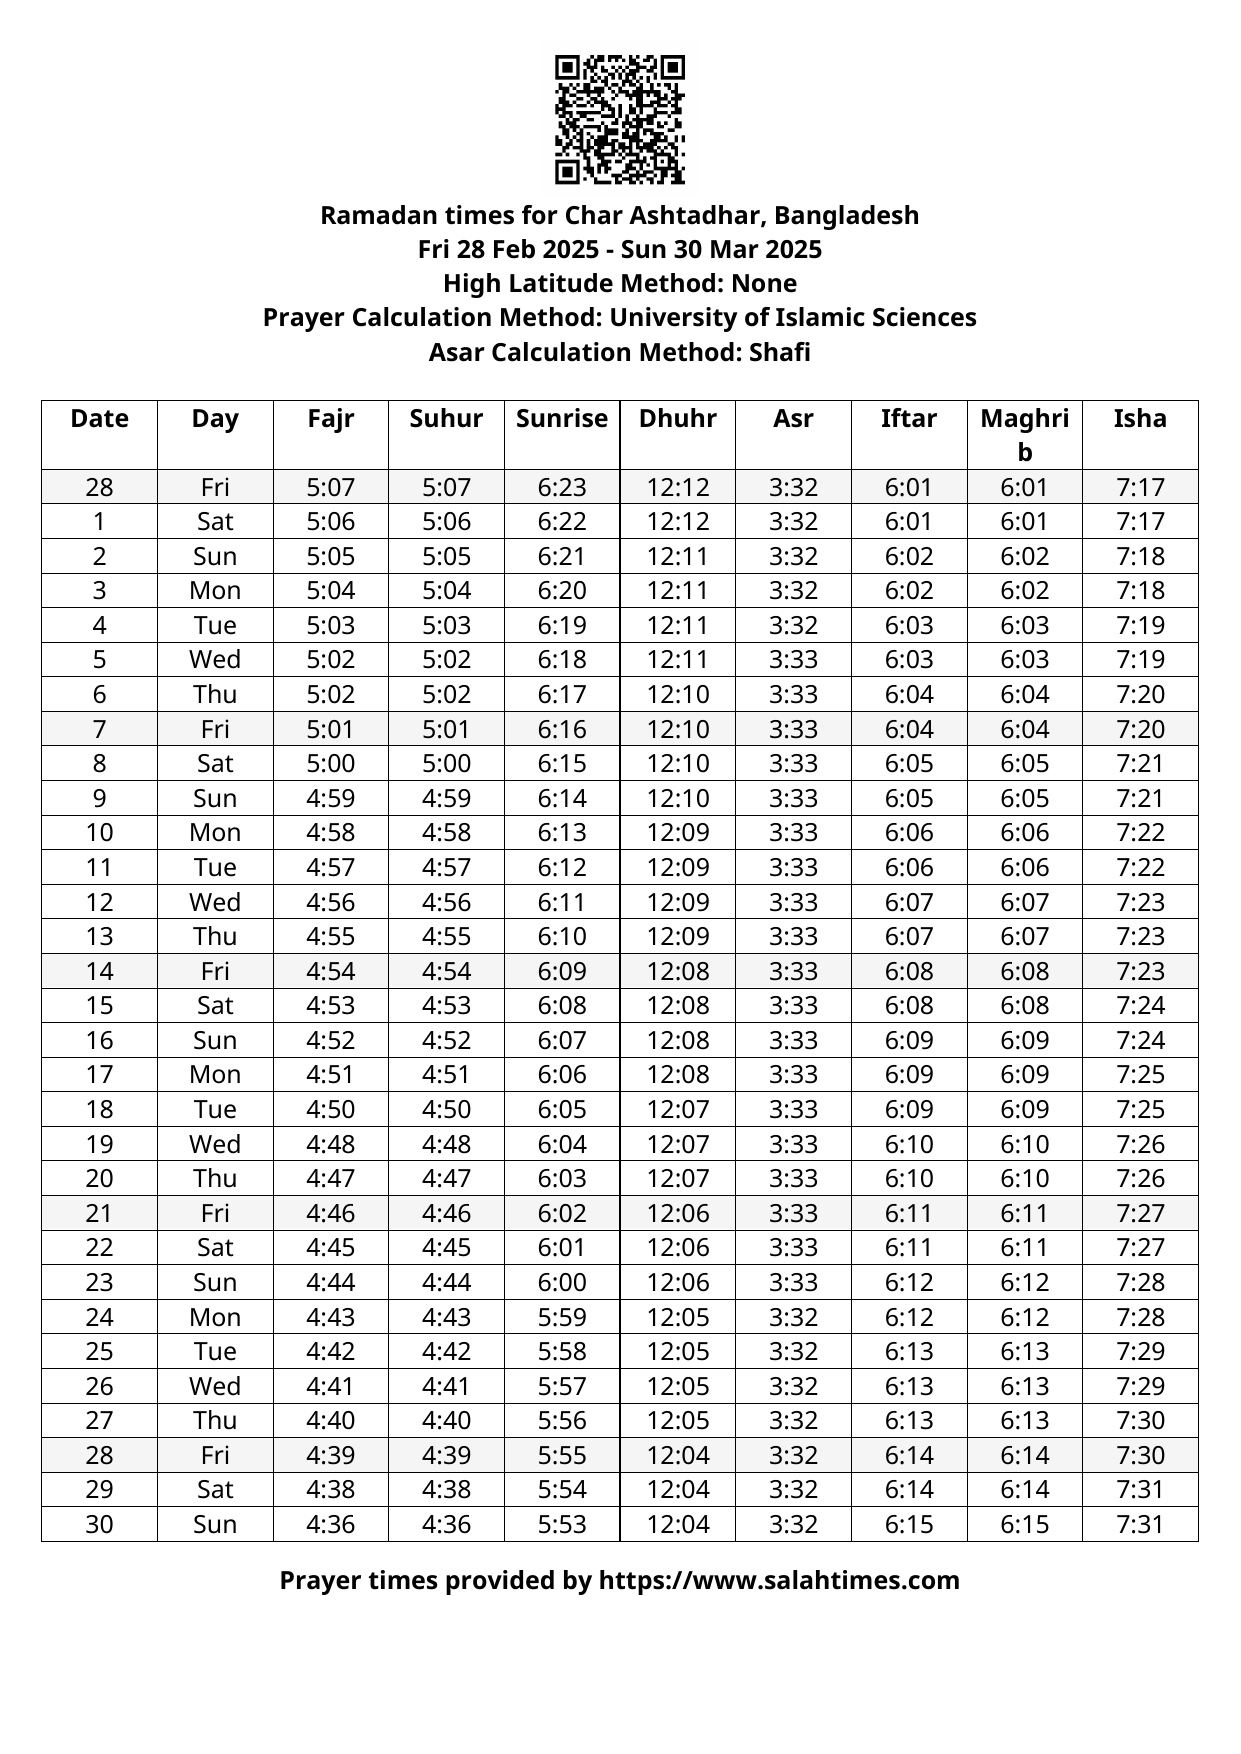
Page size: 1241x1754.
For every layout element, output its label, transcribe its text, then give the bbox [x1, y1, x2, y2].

table_cell 6:05 [968, 781, 1082, 814]
table_cell 6:08 [968, 989, 1082, 1022]
table_cell Sun [158, 1265, 273, 1299]
table_cell 3:33 [736, 781, 851, 814]
table_cell 6:14 [505, 781, 619, 814]
table_cell 6:09 [505, 954, 619, 987]
table_cell 6:12 [852, 1265, 967, 1299]
table_cell 15 [42, 989, 157, 1022]
table_cell 12:05 [621, 1369, 735, 1402]
table_cell 6:09 [968, 1092, 1082, 1126]
table_cell 4:46 [389, 1196, 504, 1229]
table_cell 4:51 [389, 1058, 504, 1091]
table_cell Sun [158, 539, 273, 572]
table_cell 6:01 [968, 470, 1082, 503]
table_cell 28 [42, 1438, 157, 1472]
table_cell 6:13 [968, 1334, 1082, 1368]
table_cell 13 [42, 919, 157, 953]
table_cell 4:48 [389, 1127, 504, 1160]
table_cell Fri [158, 712, 273, 745]
table_cell 4:52 [274, 1023, 388, 1057]
table_cell Wed [158, 1369, 273, 1402]
table_cell 3 [42, 574, 157, 607]
table_cell 6:01 [968, 504, 1082, 538]
table_cell 12:05 [621, 1334, 735, 1368]
table_cell 7:30 [1083, 1438, 1198, 1472]
table_cell 6:04 [852, 677, 967, 711]
table_cell 4:55 [274, 919, 388, 953]
table_cell 4:50 [274, 1092, 388, 1126]
table_cell Thu [158, 1404, 273, 1437]
table_cell 4:57 [274, 850, 388, 884]
table_header Iftar [852, 401, 967, 469]
table_cell 5:02 [389, 677, 504, 711]
table_cell 6:13 [852, 1369, 967, 1402]
table_cell 28 [42, 470, 157, 503]
table_cell 7:20 [1083, 712, 1198, 745]
table_cell 4:45 [274, 1231, 388, 1264]
table_cell 4:42 [389, 1334, 504, 1368]
table_cell 5:54 [505, 1473, 619, 1506]
table_cell 6:04 [968, 712, 1082, 745]
table_cell 7:24 [1083, 1023, 1198, 1057]
table_cell 20 [42, 1161, 157, 1195]
table_cell 6:11 [852, 1231, 967, 1264]
table_cell 22 [42, 1231, 157, 1264]
table_cell 12:06 [621, 1265, 735, 1299]
table_cell 5:06 [274, 504, 388, 538]
table_cell 12:09 [621, 919, 735, 953]
table_cell 6:13 [505, 816, 619, 849]
table_cell 6:07 [852, 885, 967, 918]
table_cell 5:56 [505, 1404, 619, 1437]
table_cell 6:14 [852, 1438, 967, 1472]
table_cell 7:30 [1083, 1404, 1198, 1437]
picture [542, 41, 699, 198]
table_cell 4 [42, 608, 157, 642]
table_cell 5:06 [389, 504, 504, 538]
table_cell 7:29 [1083, 1334, 1198, 1368]
table_header Suhur [389, 401, 504, 469]
table_cell 6:05 [852, 746, 967, 780]
table_cell 6:09 [968, 1023, 1082, 1057]
table_cell 4:48 [274, 1127, 388, 1160]
table_cell 6:16 [505, 712, 619, 745]
table_cell 7 [42, 712, 157, 745]
table_cell 5:02 [274, 677, 388, 711]
table_cell 3:32 [736, 504, 851, 538]
table_cell 24 [42, 1300, 157, 1333]
table_cell Thu [158, 919, 273, 953]
table_cell 7:27 [1083, 1196, 1198, 1229]
table_cell 6 [42, 677, 157, 711]
table_cell Wed [158, 643, 273, 676]
table_cell 6:11 [968, 1231, 1082, 1264]
table_cell 5:07 [389, 470, 504, 503]
table_cell 25 [42, 1334, 157, 1368]
table_cell 3:32 [736, 1507, 851, 1541]
table_cell 7:31 [1083, 1473, 1198, 1506]
table_cell 4:53 [274, 989, 388, 1022]
table_cell 3:32 [736, 1334, 851, 1368]
table_cell 6:15 [505, 746, 619, 780]
table_cell 4:51 [274, 1058, 388, 1091]
table_cell 3:33 [736, 1265, 851, 1299]
table_cell 7:28 [1083, 1265, 1198, 1299]
table_cell Thu [158, 677, 273, 711]
table_cell 6:04 [505, 1127, 619, 1160]
table_cell Wed [158, 885, 273, 918]
table_cell 12:05 [621, 1300, 735, 1333]
table_cell 5:01 [389, 712, 504, 745]
table_cell 7:25 [1083, 1092, 1198, 1126]
table_cell 6:22 [505, 504, 619, 538]
table_cell 3:33 [736, 816, 851, 849]
table_header Isha [1083, 401, 1198, 469]
table_cell Tue [158, 850, 273, 884]
table_cell 12:10 [621, 746, 735, 780]
table_cell 6:23 [505, 470, 619, 503]
table_cell 6:06 [968, 850, 1082, 884]
table_cell 6:21 [505, 539, 619, 572]
text Prayer Calculation Method: University of Islamic Sciences [42, 300, 1198, 334]
table_cell 4:38 [389, 1473, 504, 1506]
table_cell 6:06 [968, 816, 1082, 849]
table_cell 12:10 [621, 781, 735, 814]
table_cell 7:24 [1083, 989, 1198, 1022]
table_cell 6:09 [852, 1058, 967, 1091]
table_cell 4:56 [389, 885, 504, 918]
table_cell Sat [158, 1231, 273, 1264]
table_cell 6:10 [852, 1161, 967, 1195]
table_cell 23 [42, 1265, 157, 1299]
table_cell 3:33 [736, 643, 851, 676]
table_cell 5:01 [274, 712, 388, 745]
table_cell 7:18 [1083, 539, 1198, 572]
table_cell 6:09 [968, 1058, 1082, 1091]
table_cell Thu [158, 1161, 273, 1195]
table_cell 3:33 [736, 1196, 851, 1229]
table_cell 6:03 [968, 608, 1082, 642]
table_cell 6:01 [505, 1231, 619, 1264]
table_cell 9 [42, 781, 157, 814]
table_cell 6:03 [968, 643, 1082, 676]
table_cell 17 [42, 1058, 157, 1091]
table_cell 5:59 [505, 1300, 619, 1333]
table_cell 6:01 [852, 470, 967, 503]
table_cell 5:05 [274, 539, 388, 572]
table_cell 6:01 [852, 504, 967, 538]
table_cell 6:14 [852, 1473, 967, 1506]
table_cell 4:58 [389, 816, 504, 849]
table_cell 3:33 [736, 746, 851, 780]
table_cell 5:03 [274, 608, 388, 642]
table_cell 4:45 [389, 1231, 504, 1264]
table_cell 6:02 [852, 574, 967, 607]
table_cell 3:33 [736, 989, 851, 1022]
table_cell 5:58 [505, 1334, 619, 1368]
table_cell 6:09 [852, 1092, 967, 1126]
table_cell 6:14 [968, 1438, 1082, 1472]
table_cell 5:02 [274, 643, 388, 676]
table_cell 6:12 [968, 1265, 1082, 1299]
table_cell 4:56 [274, 885, 388, 918]
table_cell 4:41 [274, 1369, 388, 1402]
table_cell Fri [158, 1196, 273, 1229]
table_cell 12:07 [621, 1092, 735, 1126]
table_cell 7:25 [1083, 1058, 1198, 1091]
table_cell 6:19 [505, 608, 619, 642]
table_cell Mon [158, 1058, 273, 1091]
table_cell 6:06 [852, 816, 967, 849]
table_cell 6:03 [505, 1161, 619, 1195]
table_cell Sun [158, 781, 273, 814]
table_cell 12:06 [621, 1196, 735, 1229]
table_cell 7:26 [1083, 1161, 1198, 1195]
table_cell 6:15 [968, 1507, 1082, 1541]
table_cell 4:47 [274, 1161, 388, 1195]
table_cell 6:13 [852, 1334, 967, 1368]
table_cell 3:33 [736, 954, 851, 987]
table_cell 12:12 [621, 504, 735, 538]
table_cell 7:26 [1083, 1127, 1198, 1160]
table_cell 27 [42, 1404, 157, 1437]
table_cell 6:02 [505, 1196, 619, 1229]
table_cell 6:12 [852, 1300, 967, 1333]
table_cell 3:32 [736, 539, 851, 572]
text High Latitude Method: None [42, 266, 1198, 300]
table_cell 4:42 [274, 1334, 388, 1368]
table_cell 6:02 [968, 539, 1082, 572]
table_cell 4:40 [389, 1404, 504, 1437]
table_cell 12:11 [621, 643, 735, 676]
table_header Dhuhr [621, 401, 735, 469]
table_cell Mon [158, 1300, 273, 1333]
table_cell Mon [158, 816, 273, 849]
table_cell 12:08 [621, 954, 735, 987]
table_cell 4:59 [389, 781, 504, 814]
table_cell 6:06 [505, 1058, 619, 1091]
table_cell 5:57 [505, 1369, 619, 1402]
table_cell 12:06 [621, 1231, 735, 1264]
table_cell 6:08 [852, 954, 967, 987]
table_cell 4:54 [389, 954, 504, 987]
table_cell 1 [42, 504, 157, 538]
table_cell 6:20 [505, 574, 619, 607]
table_cell 4:39 [274, 1438, 388, 1472]
table_cell 6:11 [968, 1196, 1082, 1229]
table_cell 7:28 [1083, 1300, 1198, 1333]
table_cell 4:41 [389, 1369, 504, 1402]
table_cell 3:32 [736, 470, 851, 503]
table_cell 30 [42, 1507, 157, 1541]
table_cell 4:50 [389, 1092, 504, 1126]
table_cell 4:55 [389, 919, 504, 953]
table_cell 12:10 [621, 677, 735, 711]
table_cell 8 [42, 746, 157, 780]
table_cell 6:03 [852, 643, 967, 676]
table_cell 12:04 [621, 1507, 735, 1541]
table_cell Tue [158, 1092, 273, 1126]
table_cell 6:02 [852, 539, 967, 572]
table_cell 12:08 [621, 1023, 735, 1057]
table_cell 6:07 [852, 919, 967, 953]
table_cell 5:53 [505, 1507, 619, 1541]
table_cell 6:04 [968, 677, 1082, 711]
table_cell 3:33 [736, 885, 851, 918]
table_cell 7:22 [1083, 850, 1198, 884]
table_cell 3:33 [736, 1058, 851, 1091]
table_cell 5:02 [389, 643, 504, 676]
table_cell 6:05 [852, 781, 967, 814]
table_cell 12:10 [621, 712, 735, 745]
table_cell 6:05 [505, 1092, 619, 1126]
table_cell 6:07 [968, 885, 1082, 918]
table_cell 4:59 [274, 781, 388, 814]
table_cell 4:43 [274, 1300, 388, 1333]
table_cell 12:08 [621, 1058, 735, 1091]
table_cell 4:36 [274, 1507, 388, 1541]
table_cell 12 [42, 885, 157, 918]
table_cell 7:19 [1083, 608, 1198, 642]
table_cell Sun [158, 1023, 273, 1057]
table_cell 4:54 [274, 954, 388, 987]
table_cell 7:21 [1083, 746, 1198, 780]
table_cell 12:04 [621, 1438, 735, 1472]
table_cell 4:46 [274, 1196, 388, 1229]
table_cell 6:07 [505, 1023, 619, 1057]
table_cell 6:08 [852, 989, 967, 1022]
table_cell 6:05 [968, 746, 1082, 780]
table_cell Sat [158, 1473, 273, 1506]
table_cell 3:33 [736, 712, 851, 745]
table_cell 14 [42, 954, 157, 987]
table_cell 12:05 [621, 1404, 735, 1437]
table_cell 3:33 [736, 850, 851, 884]
table_cell 6:10 [968, 1127, 1082, 1160]
table_cell 7:20 [1083, 677, 1198, 711]
table_cell 7:17 [1083, 504, 1198, 538]
table_cell 6:08 [505, 989, 619, 1022]
table_cell 6:09 [852, 1023, 967, 1057]
table_cell 4:38 [274, 1473, 388, 1506]
table_cell 2 [42, 539, 157, 572]
table_cell Wed [158, 1127, 273, 1160]
table_cell Fri [158, 954, 273, 987]
table_cell 4:52 [389, 1023, 504, 1057]
table_cell 3:32 [736, 1404, 851, 1437]
table_cell 7:19 [1083, 643, 1198, 676]
table_cell 7:22 [1083, 816, 1198, 849]
table_cell 3:33 [736, 1127, 851, 1160]
table_cell 7:21 [1083, 781, 1198, 814]
table_cell Sat [158, 746, 273, 780]
table_cell 3:33 [736, 919, 851, 953]
table_cell 6:03 [852, 608, 967, 642]
table_cell 6:02 [968, 574, 1082, 607]
table_cell Fri [158, 1438, 273, 1472]
table_cell 6:13 [968, 1369, 1082, 1402]
table_cell 3:33 [736, 1231, 851, 1264]
table_cell 4:39 [389, 1438, 504, 1472]
table_cell Sat [158, 504, 273, 538]
table_cell 6:11 [505, 885, 619, 918]
table_cell 12:11 [621, 608, 735, 642]
table_cell 11 [42, 850, 157, 884]
table_cell 4:36 [389, 1507, 504, 1541]
table_header Sunrise [505, 401, 619, 469]
table_cell 7:23 [1083, 919, 1198, 953]
table_cell 16 [42, 1023, 157, 1057]
table_cell 3:32 [736, 1473, 851, 1506]
table_cell 12:12 [621, 470, 735, 503]
table_cell 12:09 [621, 816, 735, 849]
table_cell 29 [42, 1473, 157, 1506]
table_cell 5:07 [274, 470, 388, 503]
table_cell 5:00 [274, 746, 388, 780]
table_cell 7:27 [1083, 1231, 1198, 1264]
table_cell 6:10 [852, 1127, 967, 1160]
table_cell 7:23 [1083, 885, 1198, 918]
text Fri 28 Feb 2025 - Sun 30 Mar 2025 [42, 232, 1198, 266]
table_cell 12:04 [621, 1473, 735, 1506]
table_cell 12:11 [621, 539, 735, 572]
text Asar Calculation Method: Shafi [42, 334, 1198, 368]
table_cell 4:58 [274, 816, 388, 849]
table_cell 3:32 [736, 1300, 851, 1333]
table_cell Sun [158, 1507, 273, 1541]
table_cell 6:15 [852, 1507, 967, 1541]
table_cell 7:17 [1083, 470, 1198, 503]
table_cell 6:17 [505, 677, 619, 711]
table_cell 6:04 [852, 712, 967, 745]
table_cell 6:07 [968, 919, 1082, 953]
table_cell Tue [158, 1334, 273, 1368]
table_cell 6:13 [852, 1404, 967, 1437]
table_cell 3:32 [736, 1438, 851, 1472]
table_cell 5:05 [389, 539, 504, 572]
table_cell Tue [158, 608, 273, 642]
table_cell 6:12 [505, 850, 619, 884]
table_cell 6:00 [505, 1265, 619, 1299]
table_cell 3:33 [736, 1023, 851, 1057]
table_cell 4:44 [389, 1265, 504, 1299]
text Ramadan times for Char Ashtadhar, Bangladesh [42, 198, 1198, 232]
table_cell 5:55 [505, 1438, 619, 1472]
table_cell 4:53 [389, 989, 504, 1022]
table_cell 5:00 [389, 746, 504, 780]
table_cell 5:04 [389, 574, 504, 607]
table_cell 6:14 [968, 1473, 1082, 1506]
table_cell 12:08 [621, 989, 735, 1022]
table_cell 7:18 [1083, 574, 1198, 607]
table_header Date [42, 401, 157, 469]
table_header Maghrib [968, 401, 1082, 469]
table_cell 12:11 [621, 574, 735, 607]
table_cell 4:47 [389, 1161, 504, 1195]
table_cell 5:04 [274, 574, 388, 607]
table_cell 6:06 [852, 850, 967, 884]
table_cell 21 [42, 1196, 157, 1229]
table_cell 26 [42, 1369, 157, 1402]
table_cell 6:10 [505, 919, 619, 953]
table_cell 12:07 [621, 1161, 735, 1195]
table_cell 12:09 [621, 885, 735, 918]
table_cell 4:57 [389, 850, 504, 884]
table_cell 19 [42, 1127, 157, 1160]
table_cell 6:13 [968, 1404, 1082, 1437]
table_cell 4:43 [389, 1300, 504, 1333]
table_header Day [158, 401, 273, 469]
table_cell Sat [158, 989, 273, 1022]
table_cell 3:33 [736, 1161, 851, 1195]
table_cell 12:07 [621, 1127, 735, 1160]
table_cell 7:23 [1083, 954, 1198, 987]
table_cell 6:08 [968, 954, 1082, 987]
table_cell 5:03 [389, 608, 504, 642]
text Prayer times provided by https://www.salahtimes.com [42, 1563, 1198, 1597]
table_cell 7:31 [1083, 1507, 1198, 1541]
table_cell 6:10 [968, 1161, 1082, 1195]
table_header Fajr [274, 401, 388, 469]
table_cell 3:33 [736, 1092, 851, 1126]
table_cell 4:44 [274, 1265, 388, 1299]
table_cell 3:32 [736, 574, 851, 607]
table_cell 18 [42, 1092, 157, 1126]
table_cell 7:29 [1083, 1369, 1198, 1402]
table_cell 5 [42, 643, 157, 676]
table_cell 12:09 [621, 850, 735, 884]
table_cell 6:11 [852, 1196, 967, 1229]
table_cell 6:12 [968, 1300, 1082, 1333]
table_cell Mon [158, 574, 273, 607]
table_cell 4:40 [274, 1404, 388, 1437]
table_cell 6:18 [505, 643, 619, 676]
table_cell 3:32 [736, 608, 851, 642]
table_cell 3:32 [736, 1369, 851, 1402]
table_cell Fri [158, 470, 273, 503]
table_cell 10 [42, 816, 157, 849]
table_header Asr [736, 401, 851, 469]
table_cell 3:33 [736, 677, 851, 711]
